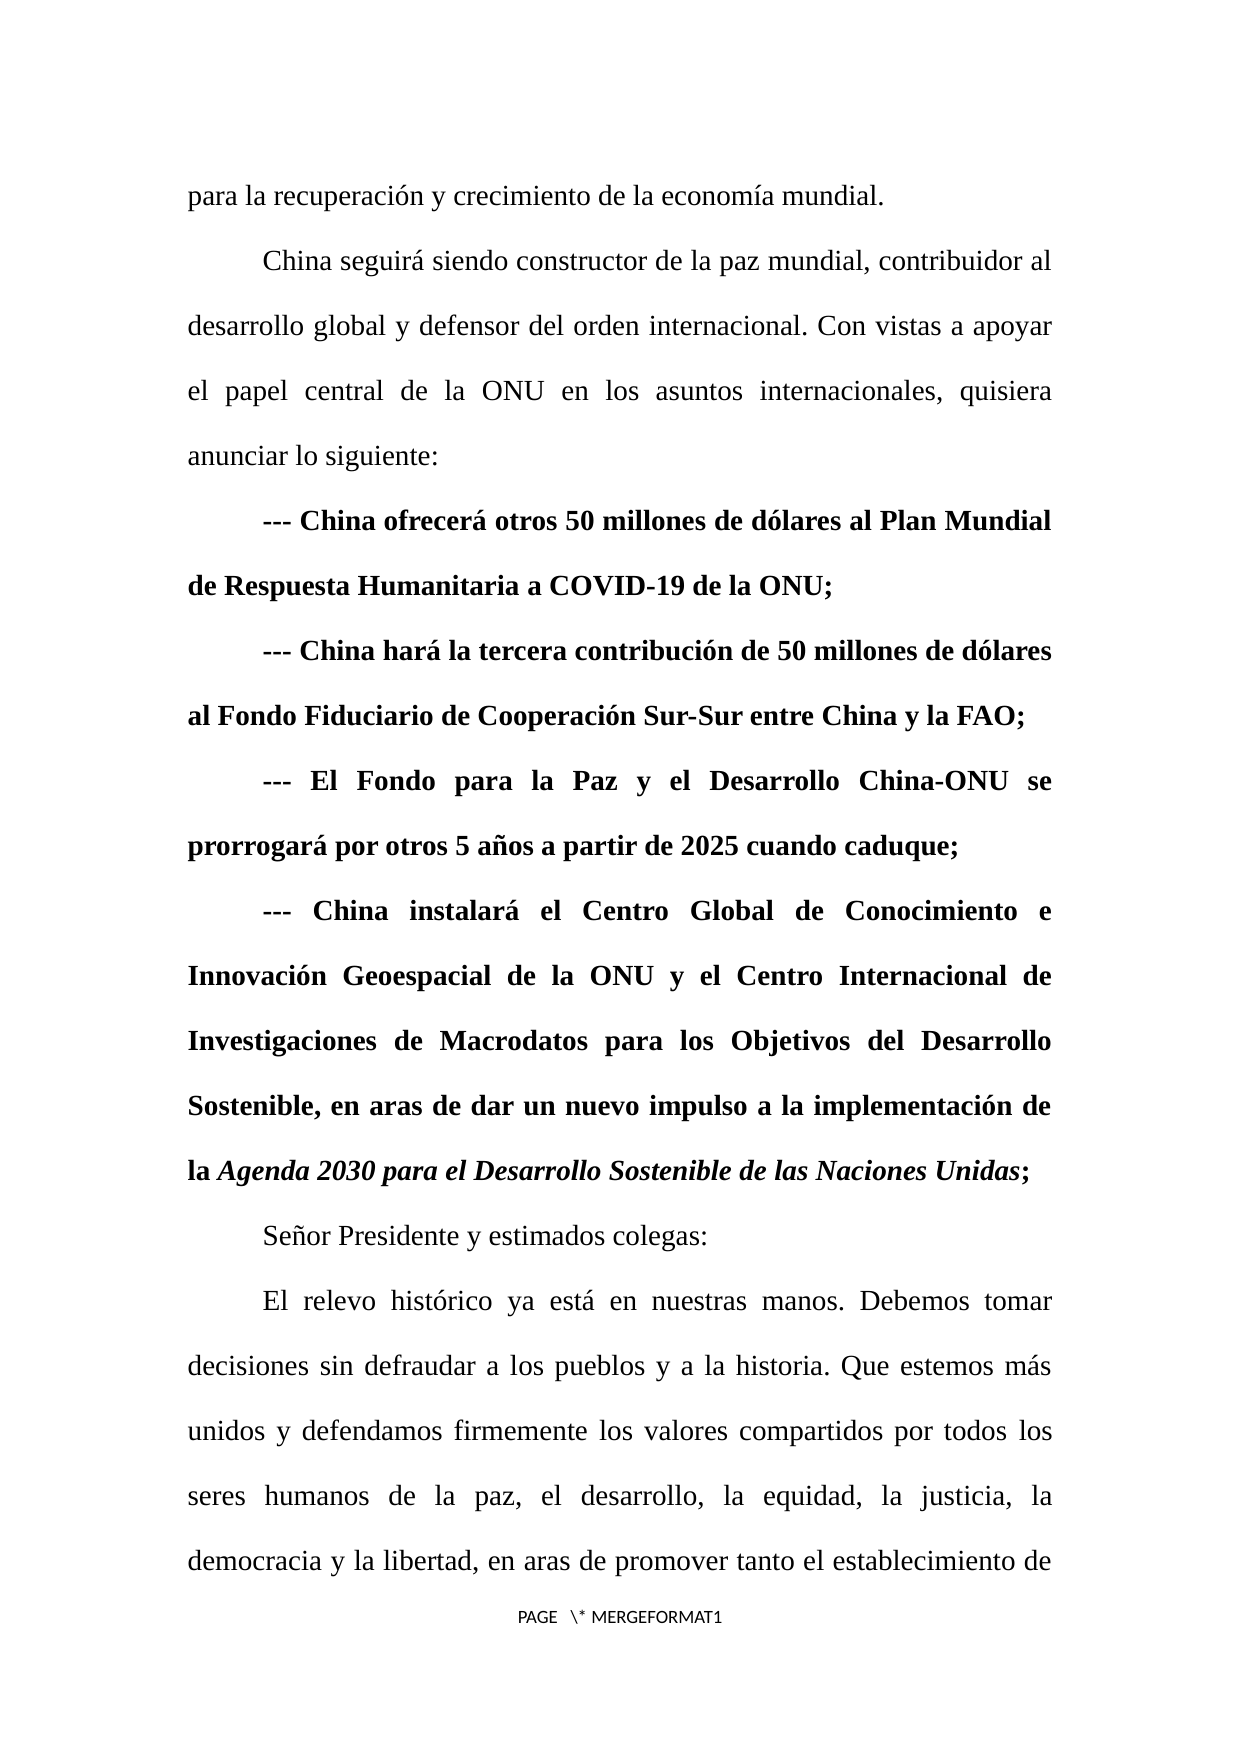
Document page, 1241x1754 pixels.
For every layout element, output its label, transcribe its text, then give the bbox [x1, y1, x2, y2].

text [187, 162, 1053, 227]
text China seguirá siendo constructor de la paz mundial, contribuidor al desarrollo global y defensor del orden internacional. Con vistas a apoyar el papel central de la ONU en los asuntos internacionales, quisiera anunciar lo siguiente: [187, 227, 1053, 487]
text --- China hará la tercera contribución de 50 millones de dólares al Fondo Fiduciario de Cooperación Sur-Sur entre China y la FAO; [187, 617, 1053, 747]
text --- China instalará el Centro Global de Conocimiento e Innovación Geoespacial de la ONU y el Centro Internacional de Investigaciones de Macrodatos para los Objetivos del Desarrollo Sostenible, en aras de dar un nuevo impulso a la implementación de la Agenda 2030 para el Desarrollo Sostenible de las Naciones Unidas; [187, 877, 1053, 1202]
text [187, 1267, 1053, 1592]
text --- El Fondo para la Paz y el Desarrollo China-ONU se prorrogará por otros 5 años a partir de 2025 cuando caduque; [187, 747, 1053, 877]
text --- China ofrecerá otros 50 millones de dólares al Plan Mundial de Respuesta Humanitaria a COVID-19 de la ONU; [187, 487, 1053, 617]
text Señor Presidente y estimados colegas: [187, 1202, 1053, 1267]
